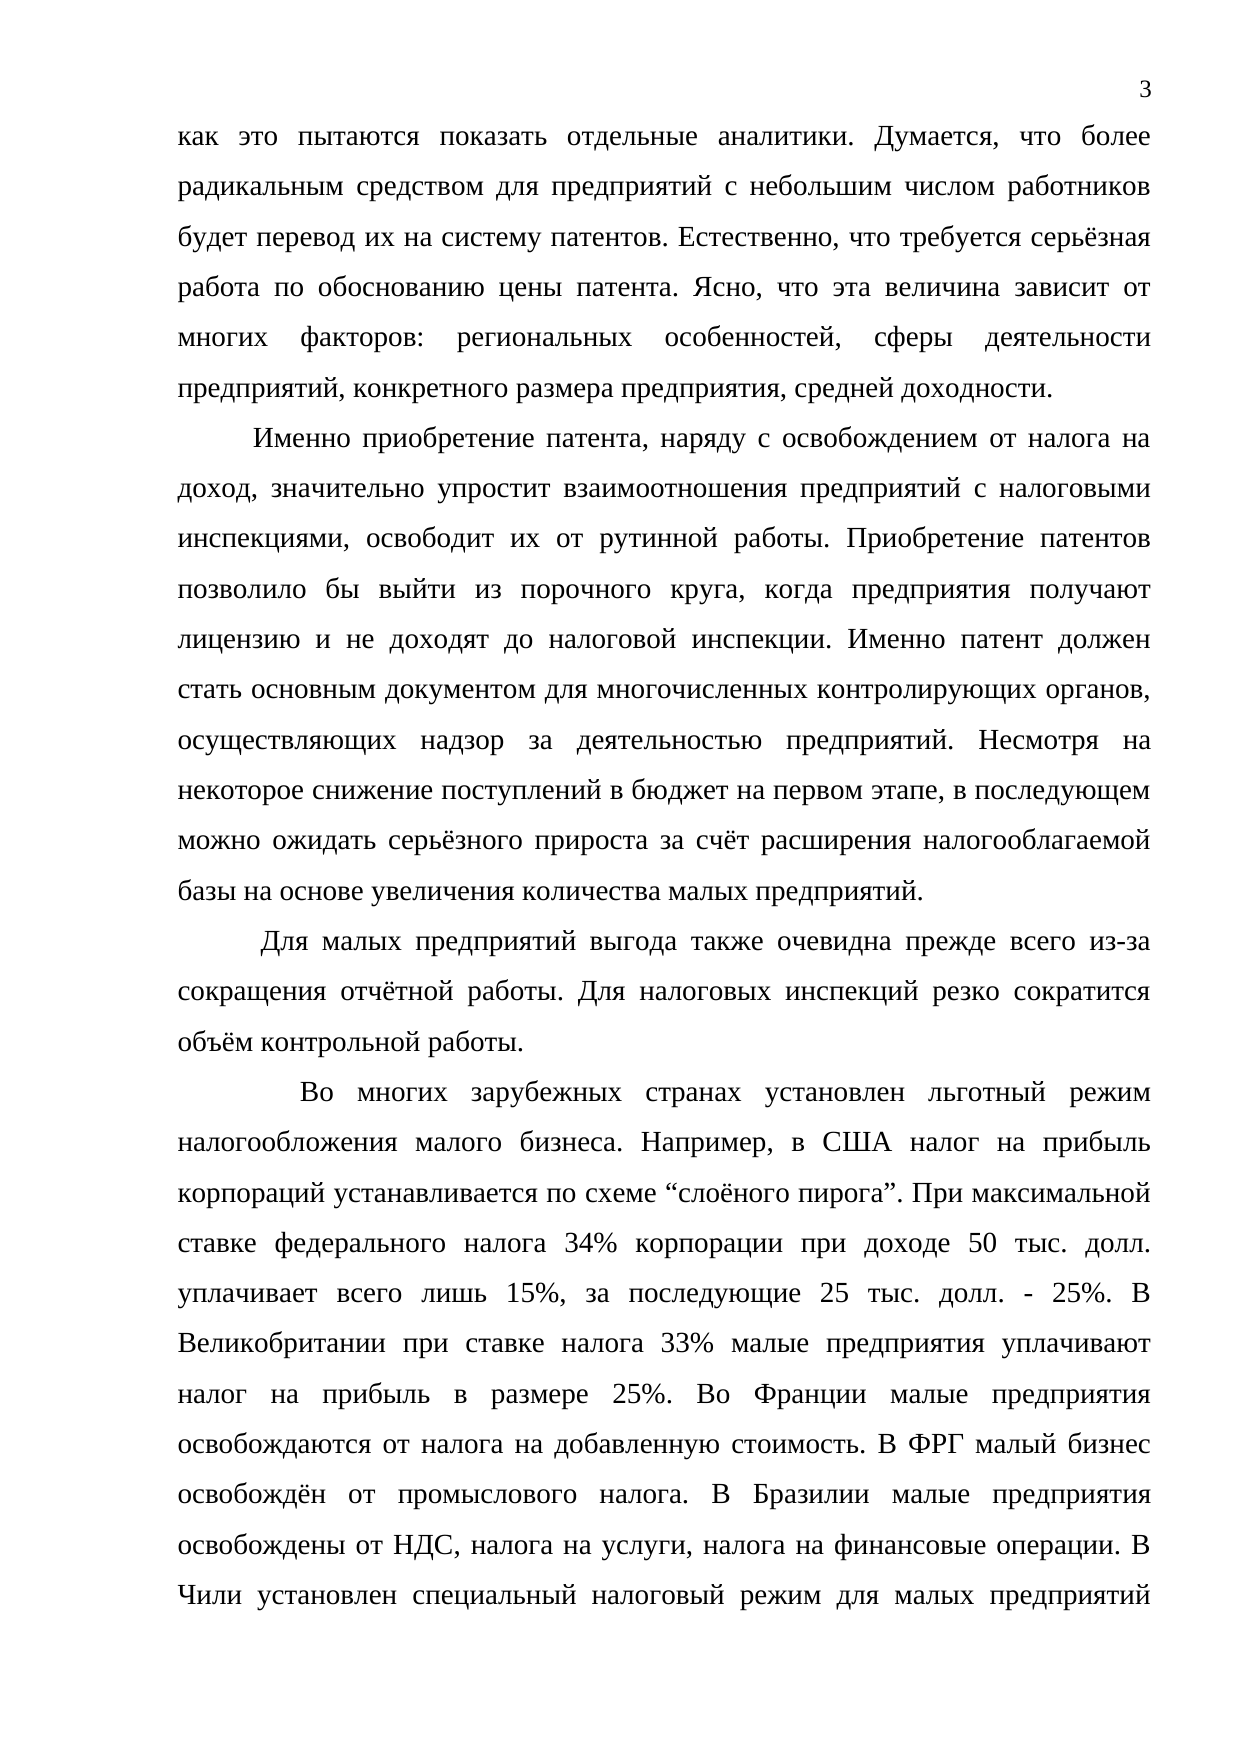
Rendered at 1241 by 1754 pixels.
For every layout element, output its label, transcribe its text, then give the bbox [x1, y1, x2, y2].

text Именно приобретение патента, наряду с освобождением от налога на доход, значительно упростит взаимоотношения предприятий с налоговыми инспекциями, освободит их от рутинной работы. Приобретение патентов позволило бы выйти из порочного круга, когда предприятия получают лицензию и не доходят до налоговой инспекции. Именно патент должен стать основным документом для многочисленных контролирующих органов, осуществляющих надзор за деятельностью предприятий. Несмотря на некоторое снижение поступлений в бюджет на первом этапе, в последующем можно ожидать серьёзного прироста за счёт расширения налогооблагаемой базы на основе увеличения количества малых предприятий. [177, 420, 1152, 906]
text Для малых предприятий выгода также очевидна прежде всего из-за сокращения отчётной работы. Для налоговых инспекций резко сократится объём контрольной работы. [177, 923, 1152, 1057]
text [177, 1074, 1152, 1611]
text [177, 118, 1152, 403]
